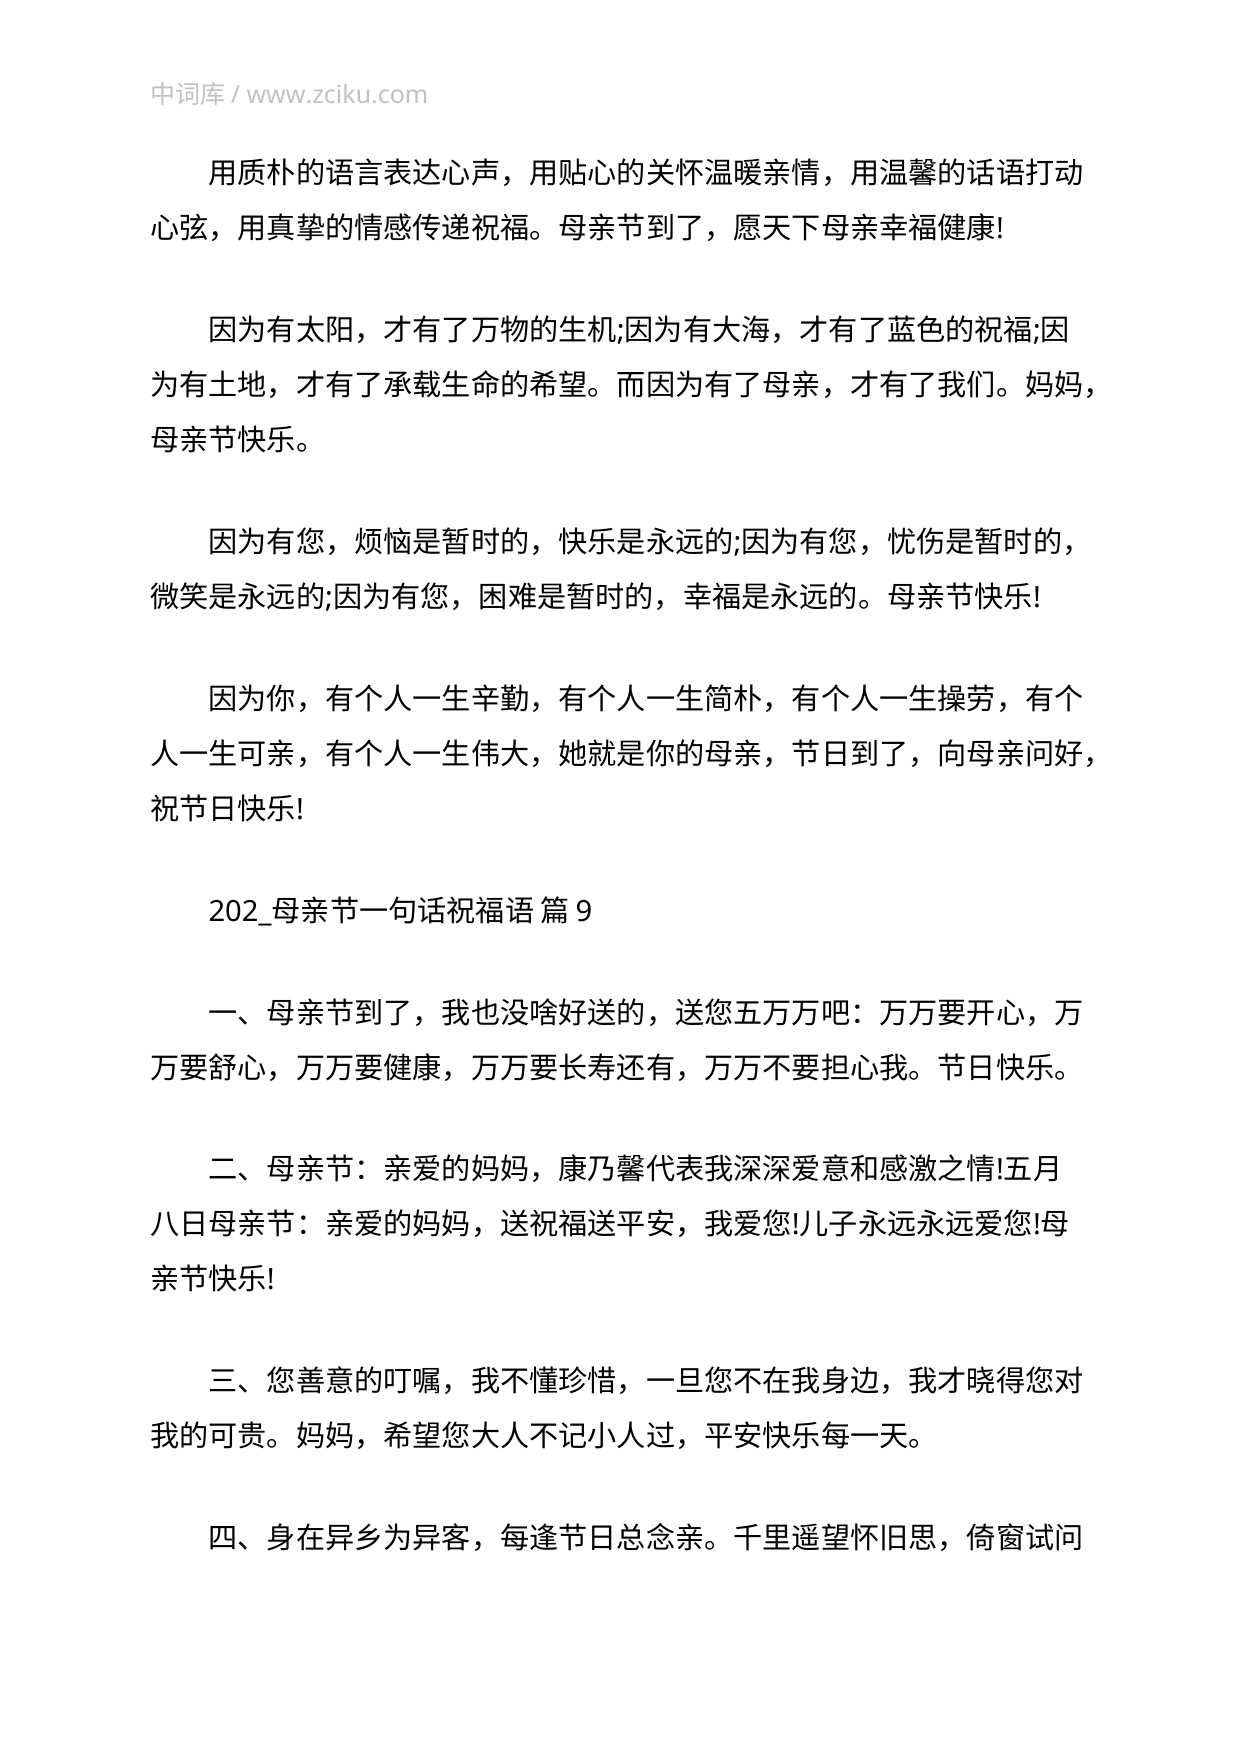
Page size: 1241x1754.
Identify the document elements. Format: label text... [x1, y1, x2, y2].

text 一、母亲节到了，我也没啥好送的，送您五万万吧：万万要开心，万万要舒心，万万要健康，万万要长寿还有，万万不要担心我。节日快乐。 [150, 989, 1090, 1086]
text 因为有您，烦恼是暂时的，快乐是永远的;因为有您，忧伤是暂时的，微笑是永远的;因为有您，困难是暂时的，幸福是永远的。母亲节快乐! [150, 518, 1090, 616]
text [150, 1514, 1090, 1557]
text 二、母亲节：亲爱的妈妈，康乃馨代表我深深爱意和感激之情!五月八日母亲节：亲爱的妈妈，送祝福送平安，我爱您!儿子永远永远爱您!母亲节快乐! [150, 1146, 1090, 1298]
text 因为有太阳，才有了万物的生机;因为有大海，才有了蓝色的祝福;因为有土地，才有了承载生命的希望。而因为有了母亲，才有了我们。妈妈，母亲节快乐。 [150, 307, 1090, 459]
text 三、您善意的叮嘱，我不懂珍惜，一旦您不在我身边，我才晓得您对我的可贵。妈妈，希望您大人不记小人过，平安快乐每一天。 [150, 1358, 1090, 1455]
text 用质朴的语言表达心声，用贴心的关怀温暖亲情，用温馨的话语打动心弦，用真挚的情感传递祝福。母亲节到了，愿天下母亲幸福健康! [150, 150, 1090, 247]
text 因为你，有个人一生辛勤，有个人一生简朴，有个人一生操劳，有个人一生可亲，有个人一生伟大，她就是你的母亲，节日到了，向母亲问好，祝节日快乐! [150, 676, 1090, 828]
text 202_母亲节一句话祝福语 篇9 [150, 887, 1090, 930]
